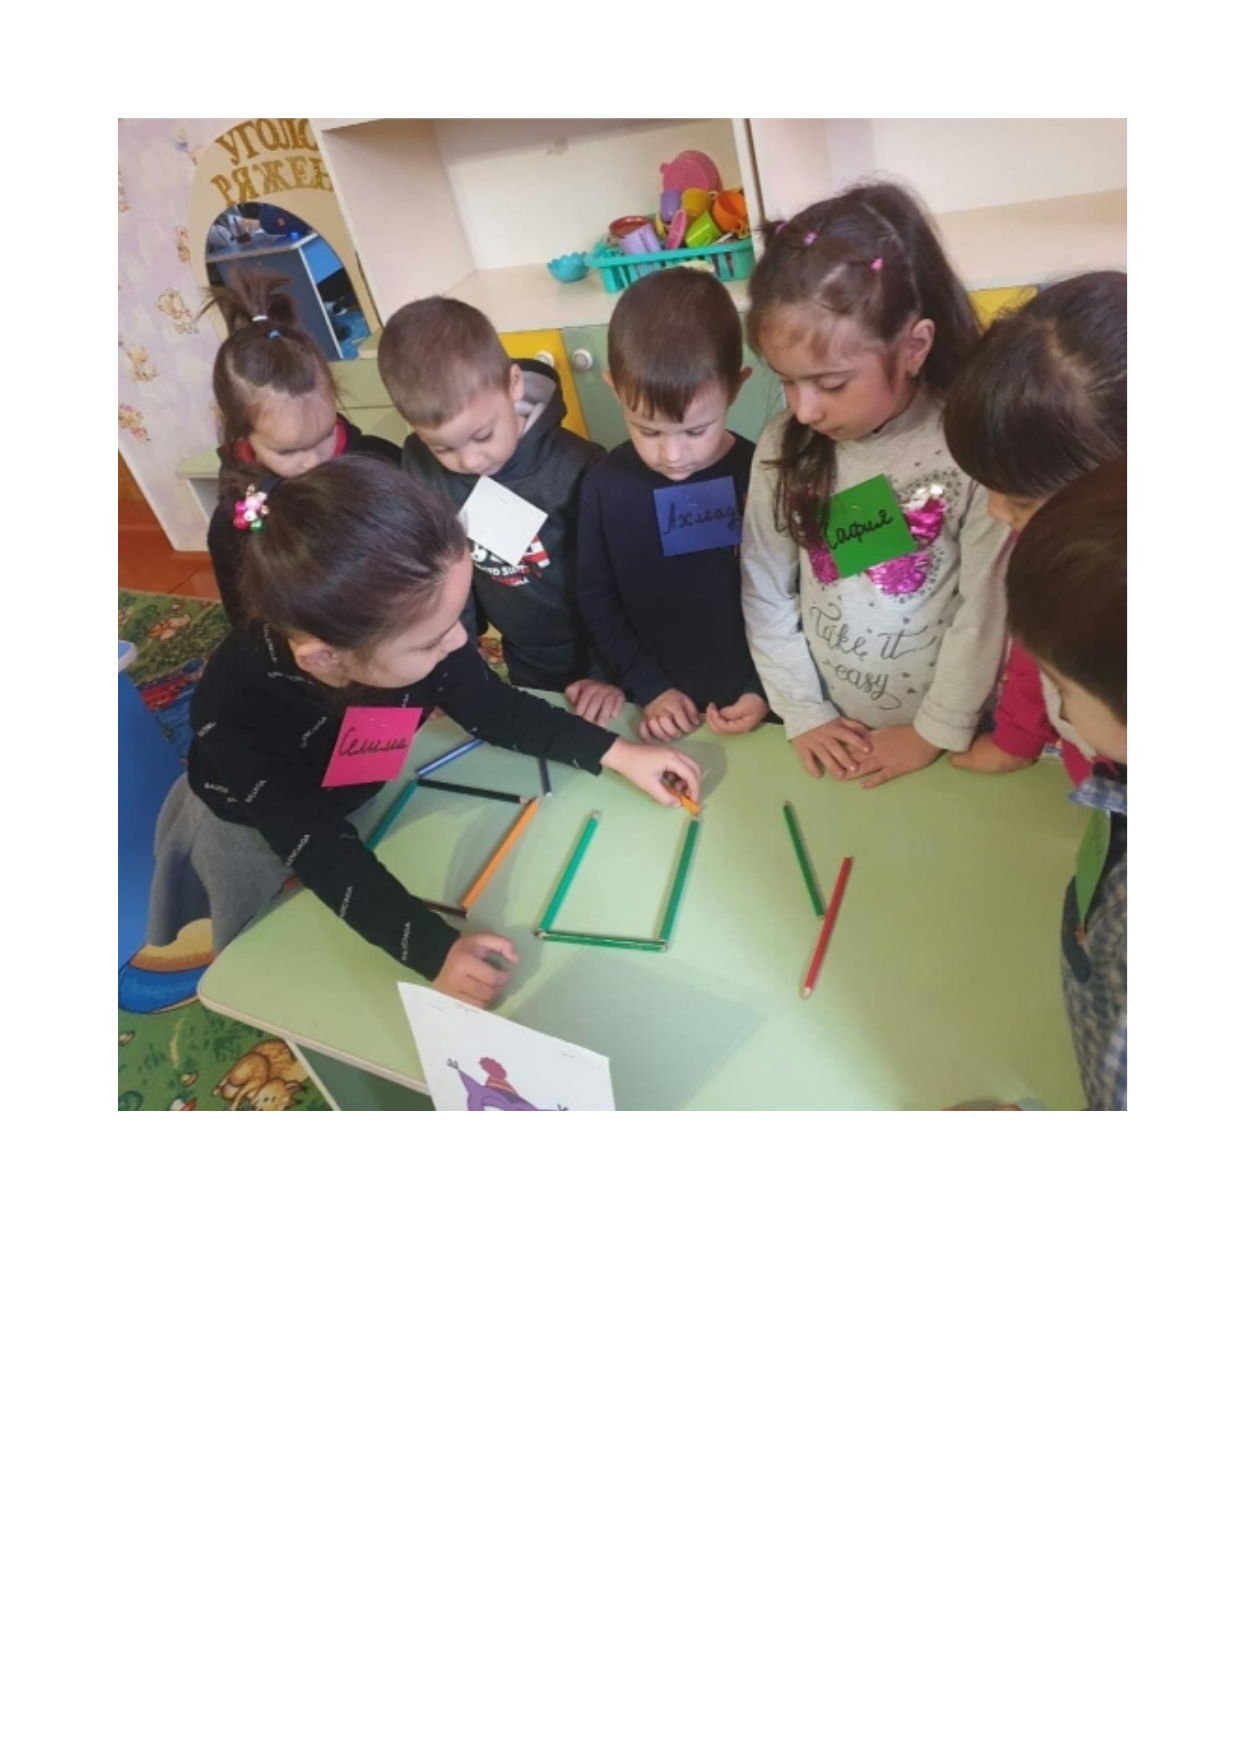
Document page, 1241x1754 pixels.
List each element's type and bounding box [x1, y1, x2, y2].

picture [118, 118, 1128, 1111]
